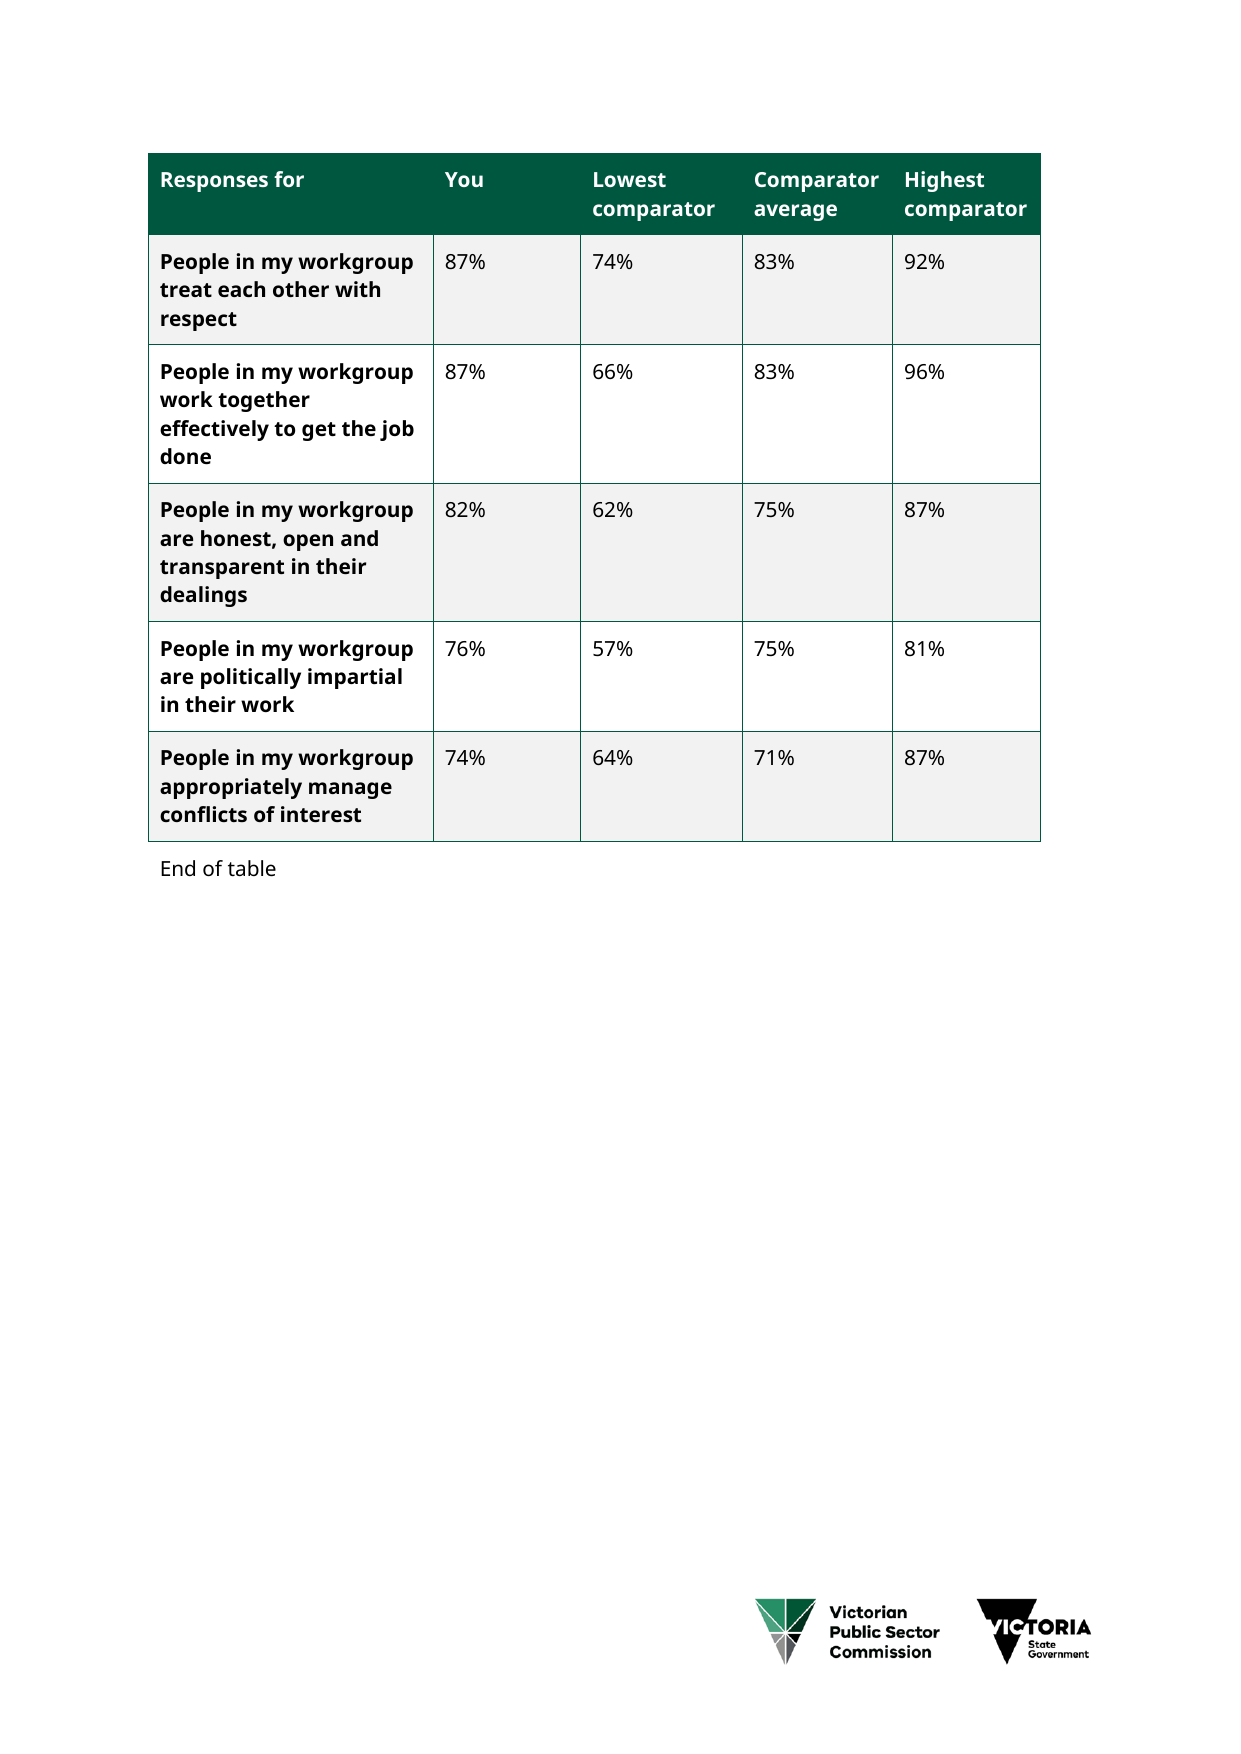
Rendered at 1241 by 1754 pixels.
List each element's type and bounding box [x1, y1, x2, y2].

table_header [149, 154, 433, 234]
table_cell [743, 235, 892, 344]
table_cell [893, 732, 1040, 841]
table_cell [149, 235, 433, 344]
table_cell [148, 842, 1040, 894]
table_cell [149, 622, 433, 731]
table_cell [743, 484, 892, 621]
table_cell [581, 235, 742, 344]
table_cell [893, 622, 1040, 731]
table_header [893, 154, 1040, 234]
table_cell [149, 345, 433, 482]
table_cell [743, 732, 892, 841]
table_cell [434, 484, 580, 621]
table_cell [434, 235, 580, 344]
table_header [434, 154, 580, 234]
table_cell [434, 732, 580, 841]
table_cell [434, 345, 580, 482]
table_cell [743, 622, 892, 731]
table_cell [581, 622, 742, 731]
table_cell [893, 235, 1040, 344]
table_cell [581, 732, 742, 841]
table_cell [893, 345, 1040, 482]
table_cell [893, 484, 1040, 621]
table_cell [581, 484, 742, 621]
picture [754, 1598, 1093, 1666]
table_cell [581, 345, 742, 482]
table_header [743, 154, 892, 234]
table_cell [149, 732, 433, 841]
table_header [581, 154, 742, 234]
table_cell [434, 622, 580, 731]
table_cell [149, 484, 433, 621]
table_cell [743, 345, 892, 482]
